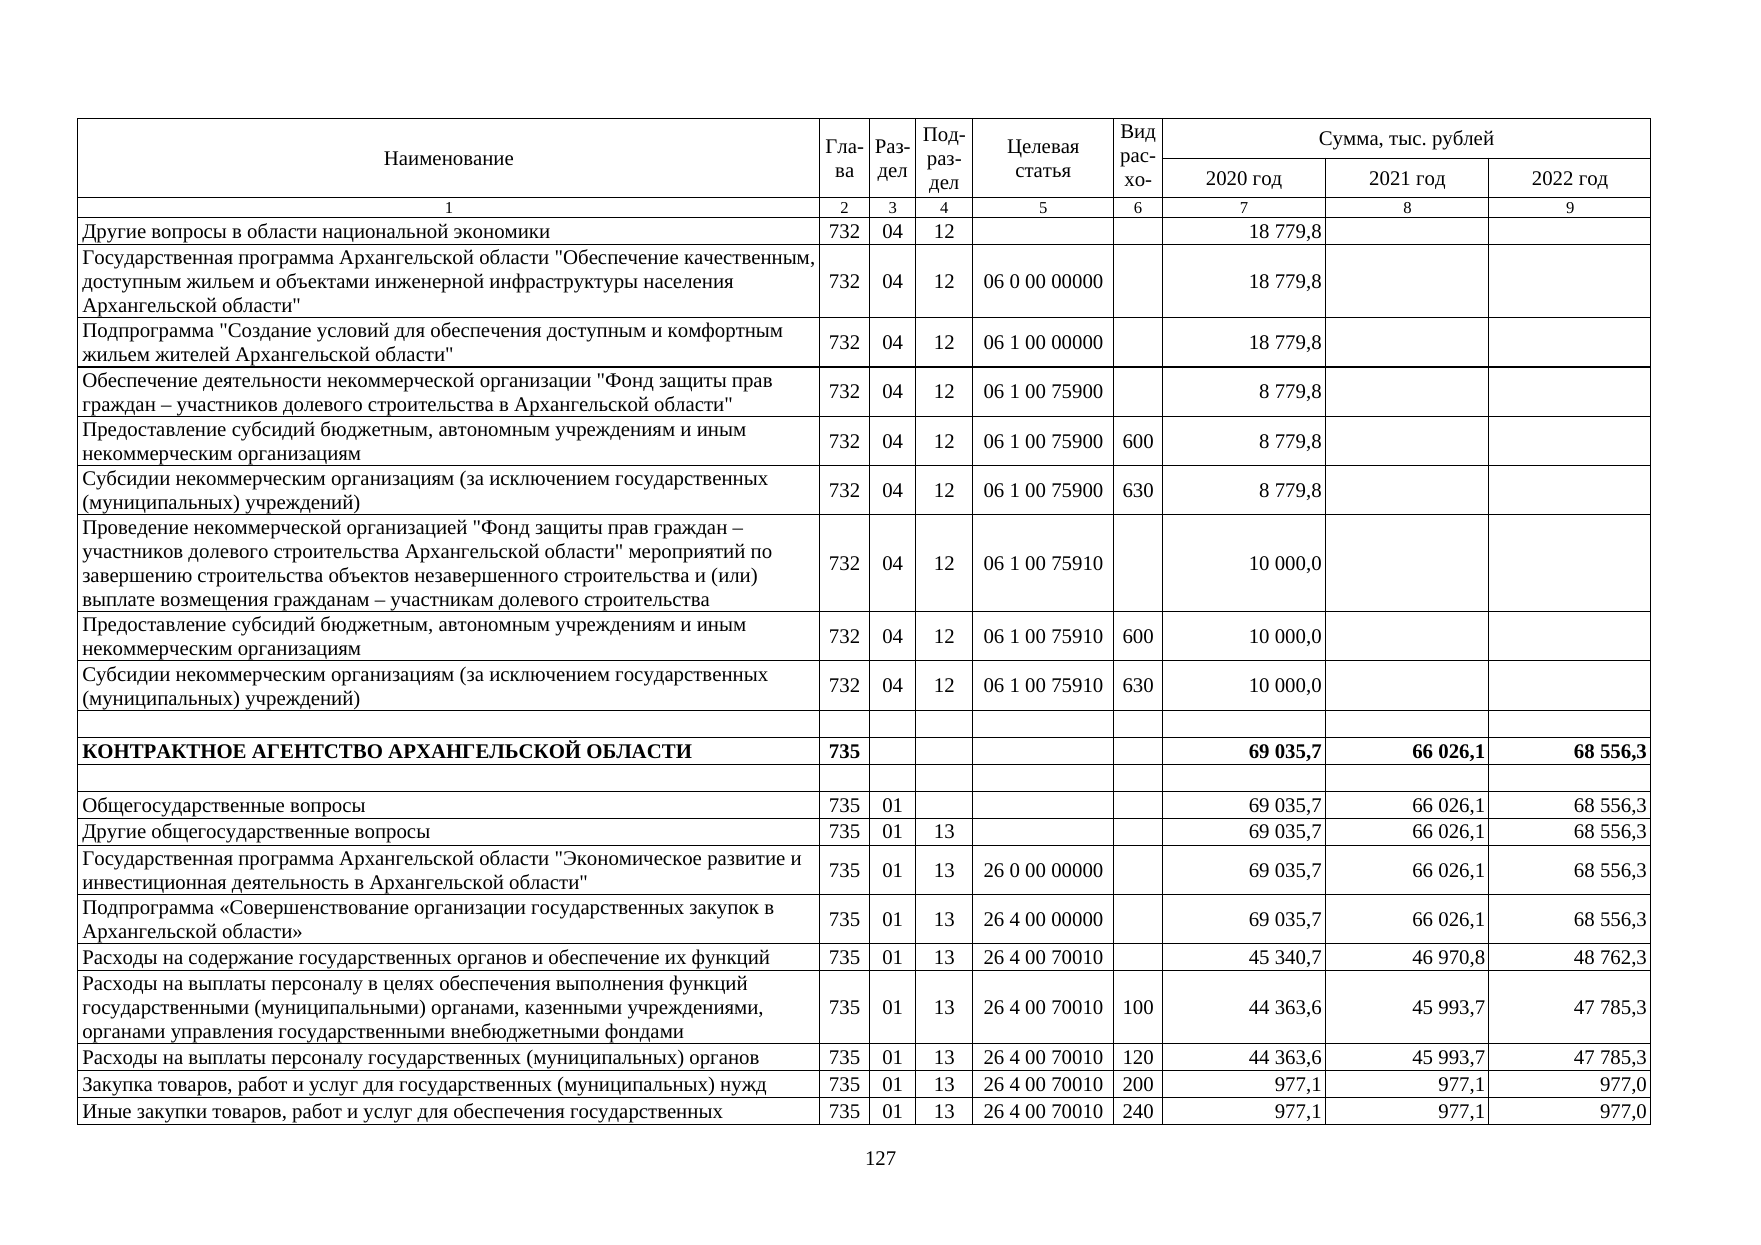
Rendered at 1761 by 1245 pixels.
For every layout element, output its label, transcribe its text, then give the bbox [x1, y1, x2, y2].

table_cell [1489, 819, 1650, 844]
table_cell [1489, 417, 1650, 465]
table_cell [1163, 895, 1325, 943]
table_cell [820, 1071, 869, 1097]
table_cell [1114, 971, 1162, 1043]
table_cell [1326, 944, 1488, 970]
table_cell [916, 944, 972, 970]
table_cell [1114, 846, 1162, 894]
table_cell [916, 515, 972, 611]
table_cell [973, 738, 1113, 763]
table_cell 7 [1163, 198, 1325, 217]
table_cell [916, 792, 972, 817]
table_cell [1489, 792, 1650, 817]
table_cell 2022 год [1489, 159, 1650, 197]
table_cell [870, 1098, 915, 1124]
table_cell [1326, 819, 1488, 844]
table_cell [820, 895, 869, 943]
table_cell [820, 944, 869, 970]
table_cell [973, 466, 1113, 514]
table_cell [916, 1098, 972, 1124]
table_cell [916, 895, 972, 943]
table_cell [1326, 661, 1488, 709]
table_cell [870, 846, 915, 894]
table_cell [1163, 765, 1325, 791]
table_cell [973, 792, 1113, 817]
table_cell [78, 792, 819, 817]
table_cell 1 [78, 198, 819, 217]
table_header Раз- дел [870, 119, 915, 197]
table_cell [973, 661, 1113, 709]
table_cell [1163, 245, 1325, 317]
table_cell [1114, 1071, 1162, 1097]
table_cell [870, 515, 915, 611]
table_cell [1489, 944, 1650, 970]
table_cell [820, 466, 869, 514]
table_header Сумма, тыс. рублей [1163, 119, 1650, 157]
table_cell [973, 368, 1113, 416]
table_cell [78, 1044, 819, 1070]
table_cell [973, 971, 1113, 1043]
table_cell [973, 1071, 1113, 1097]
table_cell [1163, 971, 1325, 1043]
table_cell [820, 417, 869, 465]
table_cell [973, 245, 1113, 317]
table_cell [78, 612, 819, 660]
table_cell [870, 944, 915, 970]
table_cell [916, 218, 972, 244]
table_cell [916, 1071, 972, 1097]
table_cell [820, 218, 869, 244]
table_cell 5 [973, 198, 1113, 217]
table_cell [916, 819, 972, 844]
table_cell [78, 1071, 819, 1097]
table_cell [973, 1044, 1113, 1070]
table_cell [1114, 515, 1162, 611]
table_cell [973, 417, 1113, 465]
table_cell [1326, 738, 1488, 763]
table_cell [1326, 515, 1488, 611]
table_cell 2 [820, 198, 869, 217]
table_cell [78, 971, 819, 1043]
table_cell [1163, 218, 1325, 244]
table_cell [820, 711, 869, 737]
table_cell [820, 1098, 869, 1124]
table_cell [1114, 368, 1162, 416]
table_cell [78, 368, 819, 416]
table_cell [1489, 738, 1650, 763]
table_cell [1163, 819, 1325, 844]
table_header Вид рас- хо- дов [1114, 119, 1162, 197]
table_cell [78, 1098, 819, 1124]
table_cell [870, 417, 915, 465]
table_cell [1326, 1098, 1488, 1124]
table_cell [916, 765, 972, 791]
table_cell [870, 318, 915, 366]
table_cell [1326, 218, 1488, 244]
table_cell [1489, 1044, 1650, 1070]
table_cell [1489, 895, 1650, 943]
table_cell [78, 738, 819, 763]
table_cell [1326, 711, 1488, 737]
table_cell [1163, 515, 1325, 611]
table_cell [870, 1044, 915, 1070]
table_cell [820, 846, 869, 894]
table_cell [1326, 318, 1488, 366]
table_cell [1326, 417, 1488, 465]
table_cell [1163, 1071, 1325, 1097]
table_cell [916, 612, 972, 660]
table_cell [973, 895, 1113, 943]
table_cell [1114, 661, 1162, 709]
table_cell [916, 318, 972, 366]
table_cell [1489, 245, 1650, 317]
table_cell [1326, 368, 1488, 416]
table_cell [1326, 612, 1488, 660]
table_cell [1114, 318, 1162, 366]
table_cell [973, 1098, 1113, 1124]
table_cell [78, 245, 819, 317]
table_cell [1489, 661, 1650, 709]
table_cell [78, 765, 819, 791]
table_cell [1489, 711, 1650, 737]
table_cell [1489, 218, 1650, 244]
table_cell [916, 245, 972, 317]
table_cell 9 [1489, 198, 1650, 217]
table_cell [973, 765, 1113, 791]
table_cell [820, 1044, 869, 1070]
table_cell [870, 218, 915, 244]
table_header Наименование [78, 119, 819, 197]
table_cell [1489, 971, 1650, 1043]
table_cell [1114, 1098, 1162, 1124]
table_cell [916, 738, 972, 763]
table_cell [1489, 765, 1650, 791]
table_header Под- раз- дел [916, 119, 972, 197]
table_cell 8 [1326, 198, 1488, 217]
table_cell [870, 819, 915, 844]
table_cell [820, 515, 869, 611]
table_cell 4 [916, 198, 972, 217]
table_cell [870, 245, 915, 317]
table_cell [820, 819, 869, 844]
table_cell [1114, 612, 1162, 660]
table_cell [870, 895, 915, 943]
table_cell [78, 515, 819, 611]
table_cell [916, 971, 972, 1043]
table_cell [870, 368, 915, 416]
table_header Целевая статья [973, 119, 1113, 197]
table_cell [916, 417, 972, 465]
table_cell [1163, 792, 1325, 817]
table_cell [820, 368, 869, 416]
table_cell 3 [870, 198, 915, 217]
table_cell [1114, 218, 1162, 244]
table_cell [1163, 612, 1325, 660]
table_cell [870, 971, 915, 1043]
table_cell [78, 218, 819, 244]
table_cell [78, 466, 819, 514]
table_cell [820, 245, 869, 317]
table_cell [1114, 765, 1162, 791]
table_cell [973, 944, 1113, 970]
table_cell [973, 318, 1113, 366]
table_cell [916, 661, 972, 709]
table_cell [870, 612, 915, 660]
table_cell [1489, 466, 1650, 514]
table_cell 6 [1114, 198, 1162, 217]
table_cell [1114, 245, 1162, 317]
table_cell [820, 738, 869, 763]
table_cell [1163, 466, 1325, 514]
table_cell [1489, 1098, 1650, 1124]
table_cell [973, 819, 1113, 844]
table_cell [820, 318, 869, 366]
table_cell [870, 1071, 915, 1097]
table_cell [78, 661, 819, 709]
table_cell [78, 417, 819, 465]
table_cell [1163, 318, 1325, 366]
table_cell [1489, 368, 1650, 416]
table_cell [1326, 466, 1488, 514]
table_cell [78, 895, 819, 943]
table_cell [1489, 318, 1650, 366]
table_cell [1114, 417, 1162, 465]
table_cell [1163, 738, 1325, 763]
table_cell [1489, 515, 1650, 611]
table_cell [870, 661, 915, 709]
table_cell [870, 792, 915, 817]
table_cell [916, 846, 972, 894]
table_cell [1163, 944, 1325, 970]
table_cell 2021 год [1326, 159, 1488, 197]
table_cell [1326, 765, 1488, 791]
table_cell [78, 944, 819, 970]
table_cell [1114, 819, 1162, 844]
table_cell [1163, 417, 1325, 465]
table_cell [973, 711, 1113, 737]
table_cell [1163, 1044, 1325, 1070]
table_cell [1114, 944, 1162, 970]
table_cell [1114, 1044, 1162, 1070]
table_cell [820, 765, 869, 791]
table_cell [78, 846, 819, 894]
table_header Гла- ва [820, 119, 869, 197]
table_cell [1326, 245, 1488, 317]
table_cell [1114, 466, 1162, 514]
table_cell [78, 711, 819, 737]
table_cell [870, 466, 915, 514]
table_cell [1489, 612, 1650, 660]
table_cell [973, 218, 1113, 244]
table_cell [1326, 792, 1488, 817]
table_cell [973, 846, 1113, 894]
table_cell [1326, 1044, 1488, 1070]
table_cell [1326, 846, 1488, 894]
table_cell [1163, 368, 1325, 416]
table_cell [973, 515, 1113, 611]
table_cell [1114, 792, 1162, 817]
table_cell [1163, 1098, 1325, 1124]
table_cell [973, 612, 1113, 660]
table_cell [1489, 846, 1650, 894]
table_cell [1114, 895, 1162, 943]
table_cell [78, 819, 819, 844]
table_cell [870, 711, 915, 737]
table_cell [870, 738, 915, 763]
table_cell 2020 год [1163, 159, 1325, 197]
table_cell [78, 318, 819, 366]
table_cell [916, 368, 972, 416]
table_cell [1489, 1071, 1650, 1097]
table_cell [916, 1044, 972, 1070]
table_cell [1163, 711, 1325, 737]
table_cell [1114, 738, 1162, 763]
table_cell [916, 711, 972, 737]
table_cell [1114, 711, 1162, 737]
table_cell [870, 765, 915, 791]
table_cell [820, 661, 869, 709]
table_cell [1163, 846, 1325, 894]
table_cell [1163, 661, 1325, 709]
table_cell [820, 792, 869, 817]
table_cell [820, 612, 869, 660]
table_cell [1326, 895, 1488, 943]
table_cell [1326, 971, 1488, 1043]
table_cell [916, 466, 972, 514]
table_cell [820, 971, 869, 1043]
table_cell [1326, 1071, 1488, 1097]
